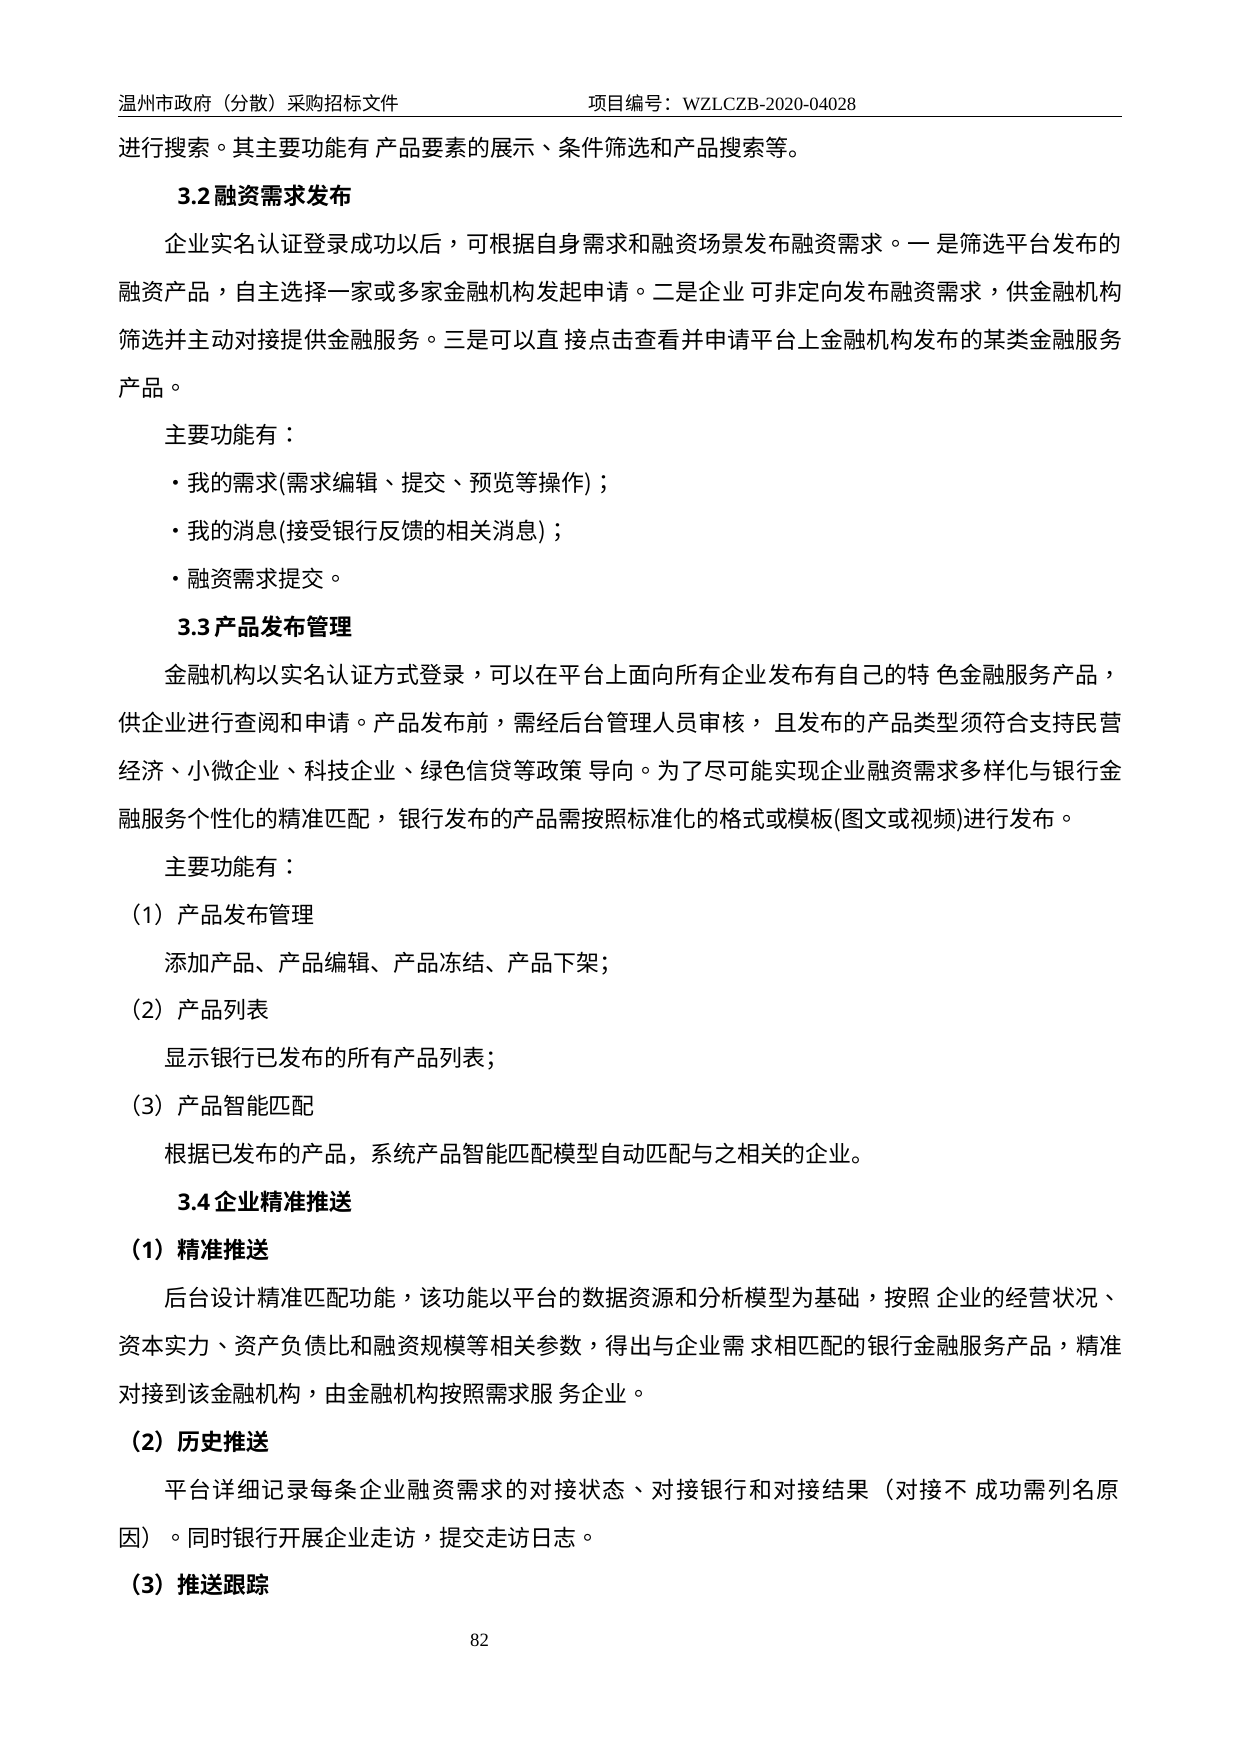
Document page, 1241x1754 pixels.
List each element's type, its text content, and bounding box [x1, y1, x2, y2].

list （3）推送跟踪 [118, 1556, 1122, 1603]
list （1）精准推送 [118, 1220, 1122, 1268]
subtitle 3.3产品发布管理 [177, 597, 1122, 645]
text 主要功能有： [118, 406, 1122, 453]
text 金融机构以实名认证方式登录，可以在平台上面向所有企业发布有自己的特 色金融服务产品，供企业进行查阅和申请。产品发布前，需经后台管理人员审核， 且发布的产品类型须符合支持民营经济、小微企业、科技企业、绿色信贷等政策 导向。为了尽可能实现企业融资需求多样化与银行金融服务个性化的精准匹配， 银行发布的产品需按照标准化的格式或模板(图文或视频)进行发布。 [118, 645, 1122, 837]
list （1）产品发布管理 [118, 885, 1122, 933]
list （2）产品列表 [118, 981, 1122, 1028]
text •融资需求提交。 [118, 549, 1122, 597]
text 主要功能有： [118, 837, 1122, 885]
subtitle 3.2融资需求发布 [177, 166, 1122, 214]
text 后台设计精准匹配功能，该功能以平台的数据资源和分析模型为基础，按照 企业的经营状况、资本实力、资产负债比和融资规模等相关参数，得出与企业需 求相匹配的银行金融服务产品，精准对接到该金融机构，由金融机构按照需求服 务企业。 [118, 1268, 1122, 1412]
text •我的需求(需求编辑、提交、预览等操作)； [118, 453, 1122, 501]
text 显示银行已发布的所有产品列表； [118, 1028, 1122, 1076]
text 企业实名认证登录成功以后，可根据自身需求和融资场景发布融资需求。一 是筛选平台发布的融资产品，自主选择一家或多家金融机构发起申请。二是企业 可非定向发布融资需求，供金融机构筛选并主动对接提供金融服务。三是可以直 接点击查看并申请平台上金融机构发布的某类金融服务产品。 [118, 214, 1122, 406]
list （2）历史推送 [118, 1412, 1122, 1460]
subtitle 3.4企业精准推送 [177, 1172, 1122, 1220]
text •我的消息(接受银行反馈的相关消息)； [118, 501, 1122, 549]
text 平台详细记录每条企业融资需求的对接状态、对接银行和对接结果（对接不 成功需列名原因）。同时银行开展企业走访，提交走访日志。 [118, 1460, 1122, 1556]
text 添加产品、产品编辑、产品冻结、产品下架； [118, 933, 1122, 981]
list （3）产品智能匹配 [118, 1076, 1122, 1124]
text 根据已发布的产品，系统产品智能匹配模型自动匹配与之相关的企业。 [118, 1124, 1122, 1172]
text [118, 118, 1122, 166]
